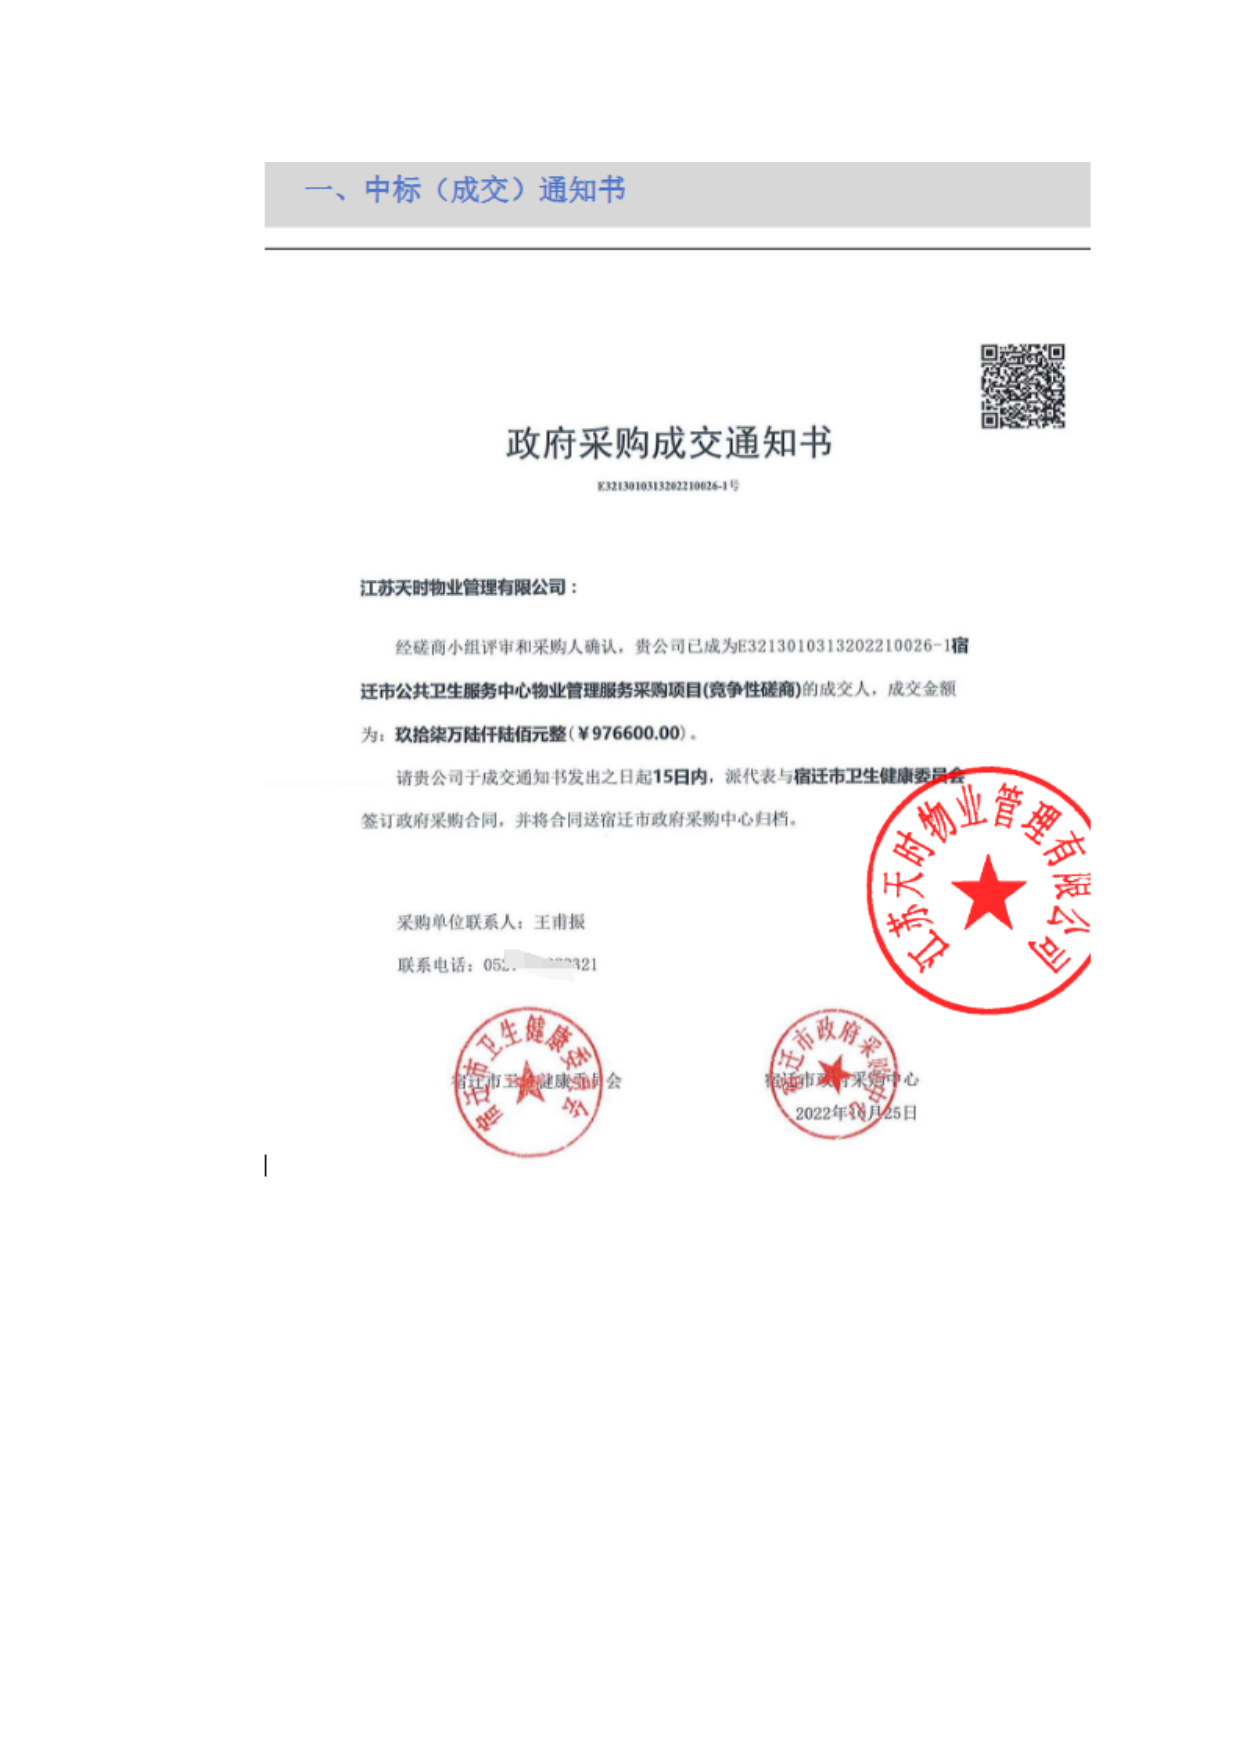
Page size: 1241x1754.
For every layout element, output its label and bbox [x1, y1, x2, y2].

picture [262, 162, 1091, 1194]
